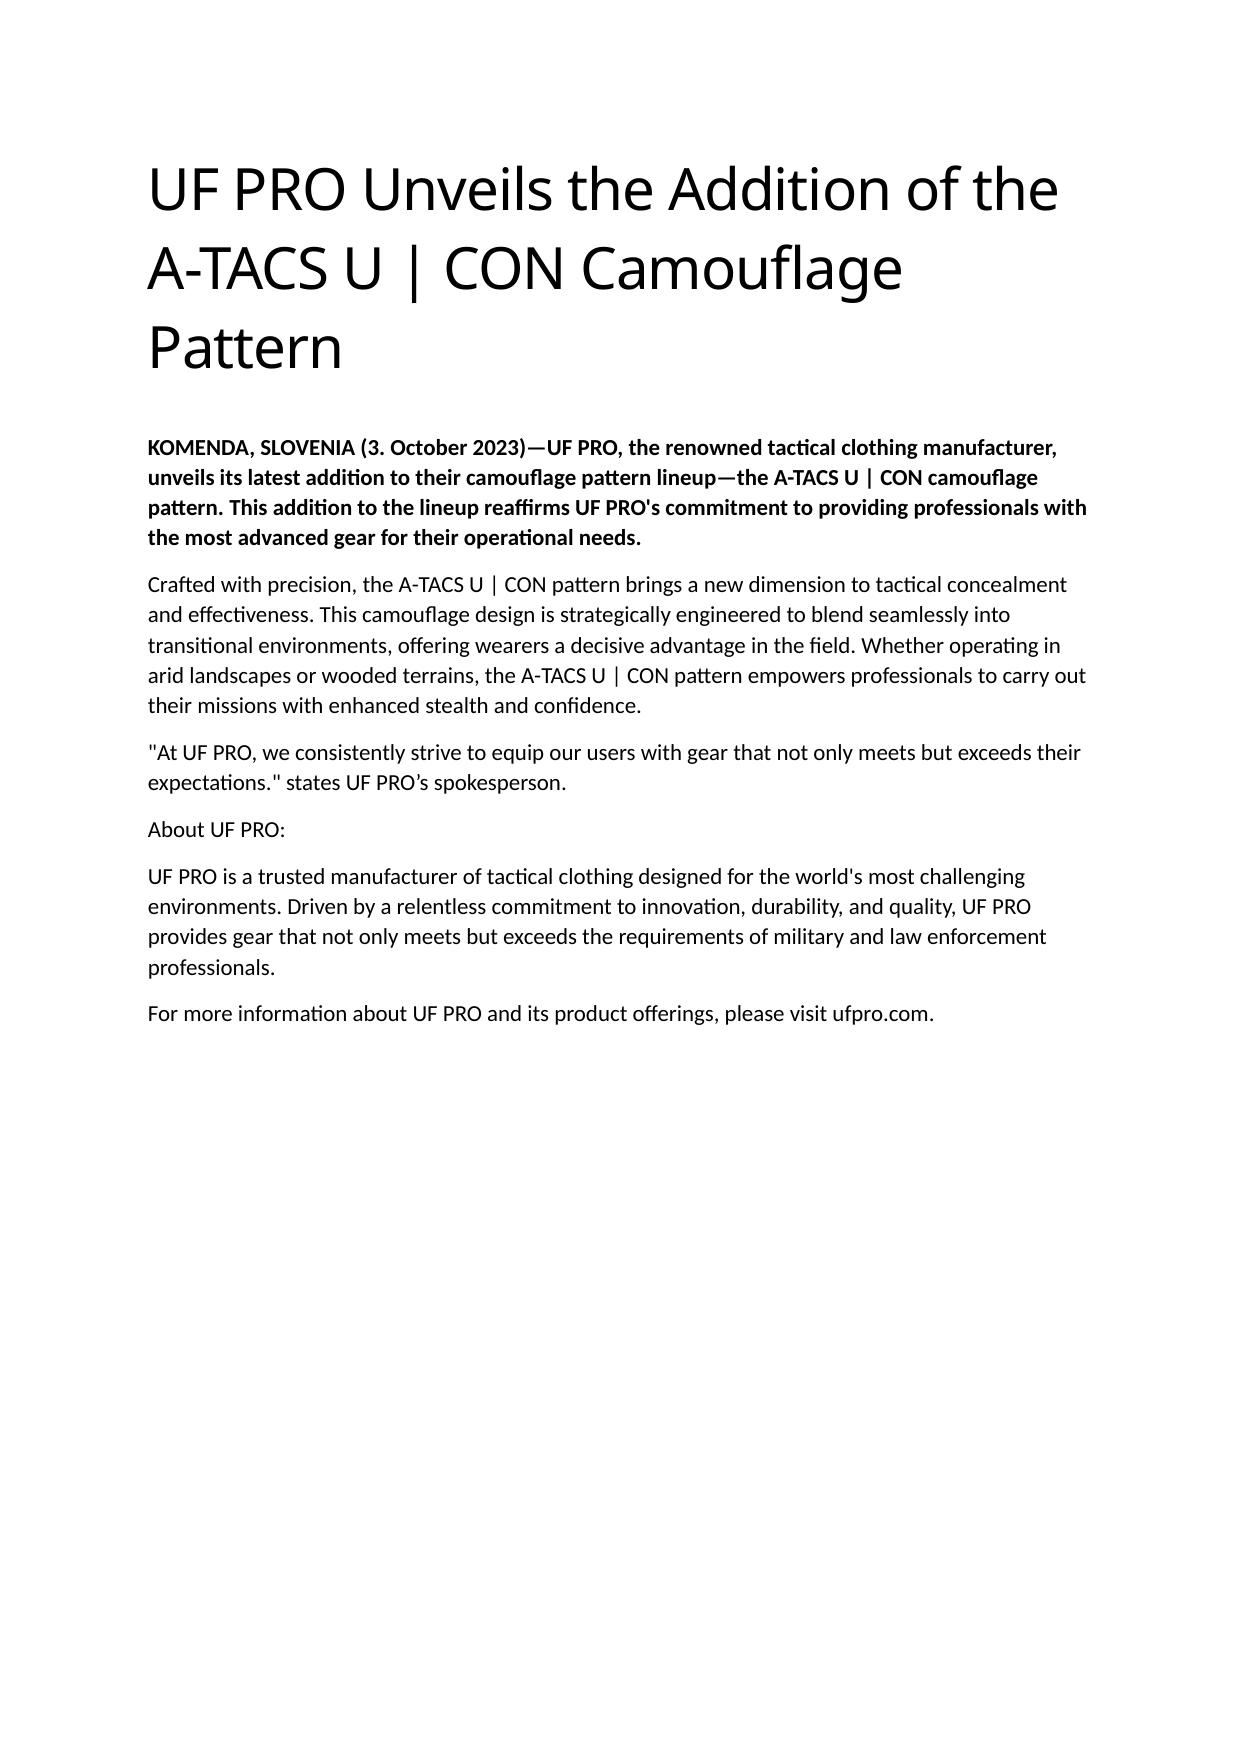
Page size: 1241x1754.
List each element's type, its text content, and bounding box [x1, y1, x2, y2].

text Crafted with precision, the A-TACS U | CON pattern brings a new dimension to tactical concealment and effectiveness. This camouflage design is strategically engineered to blend seamlessly into transitional environments, offering wearers a decisive advantage in the field. Whether operating in arid landscapes or wooded terrains, the A-TACS U | CON pattern empowers professionals to carry out their missions with enhanced stealth and confidence. [148, 570, 1093, 719]
text About UF PRO: [148, 815, 1093, 843]
title UF PRO Unveils the Addition of the A-TACS U | CON Camouflage Pattern [148, 148, 1093, 386]
text UF PRO is a trusted manufacturer of tactical clothing designed for the world's most challenging environments. Driven by a relentless commitment to innovation, durability, and quality, UF PRO provides gear that not only meets but exceeds the requirements of military and law enforcement professionals. [148, 862, 1093, 981]
text KOMENDA, SLOVENIA (3. October 2023)—UF PRO, the renowned tactical clothing manufacturer, unveils its latest addition to their camouflage pattern lineup—the A-TACS U | CON camouflage pattern. This addition to the lineup reaffirms UF PRO's commitment to providing professionals with the most advanced gear for their operational needs. [148, 433, 1093, 552]
text "At UF PRO, we consistently strive to equip our users with gear that not only meets but exceeds their expectations." states UF PRO’s spokesperson. [148, 738, 1093, 796]
text For more information about UF PRO and its product offerings, please visit ufpro.com. [148, 999, 1093, 1028]
